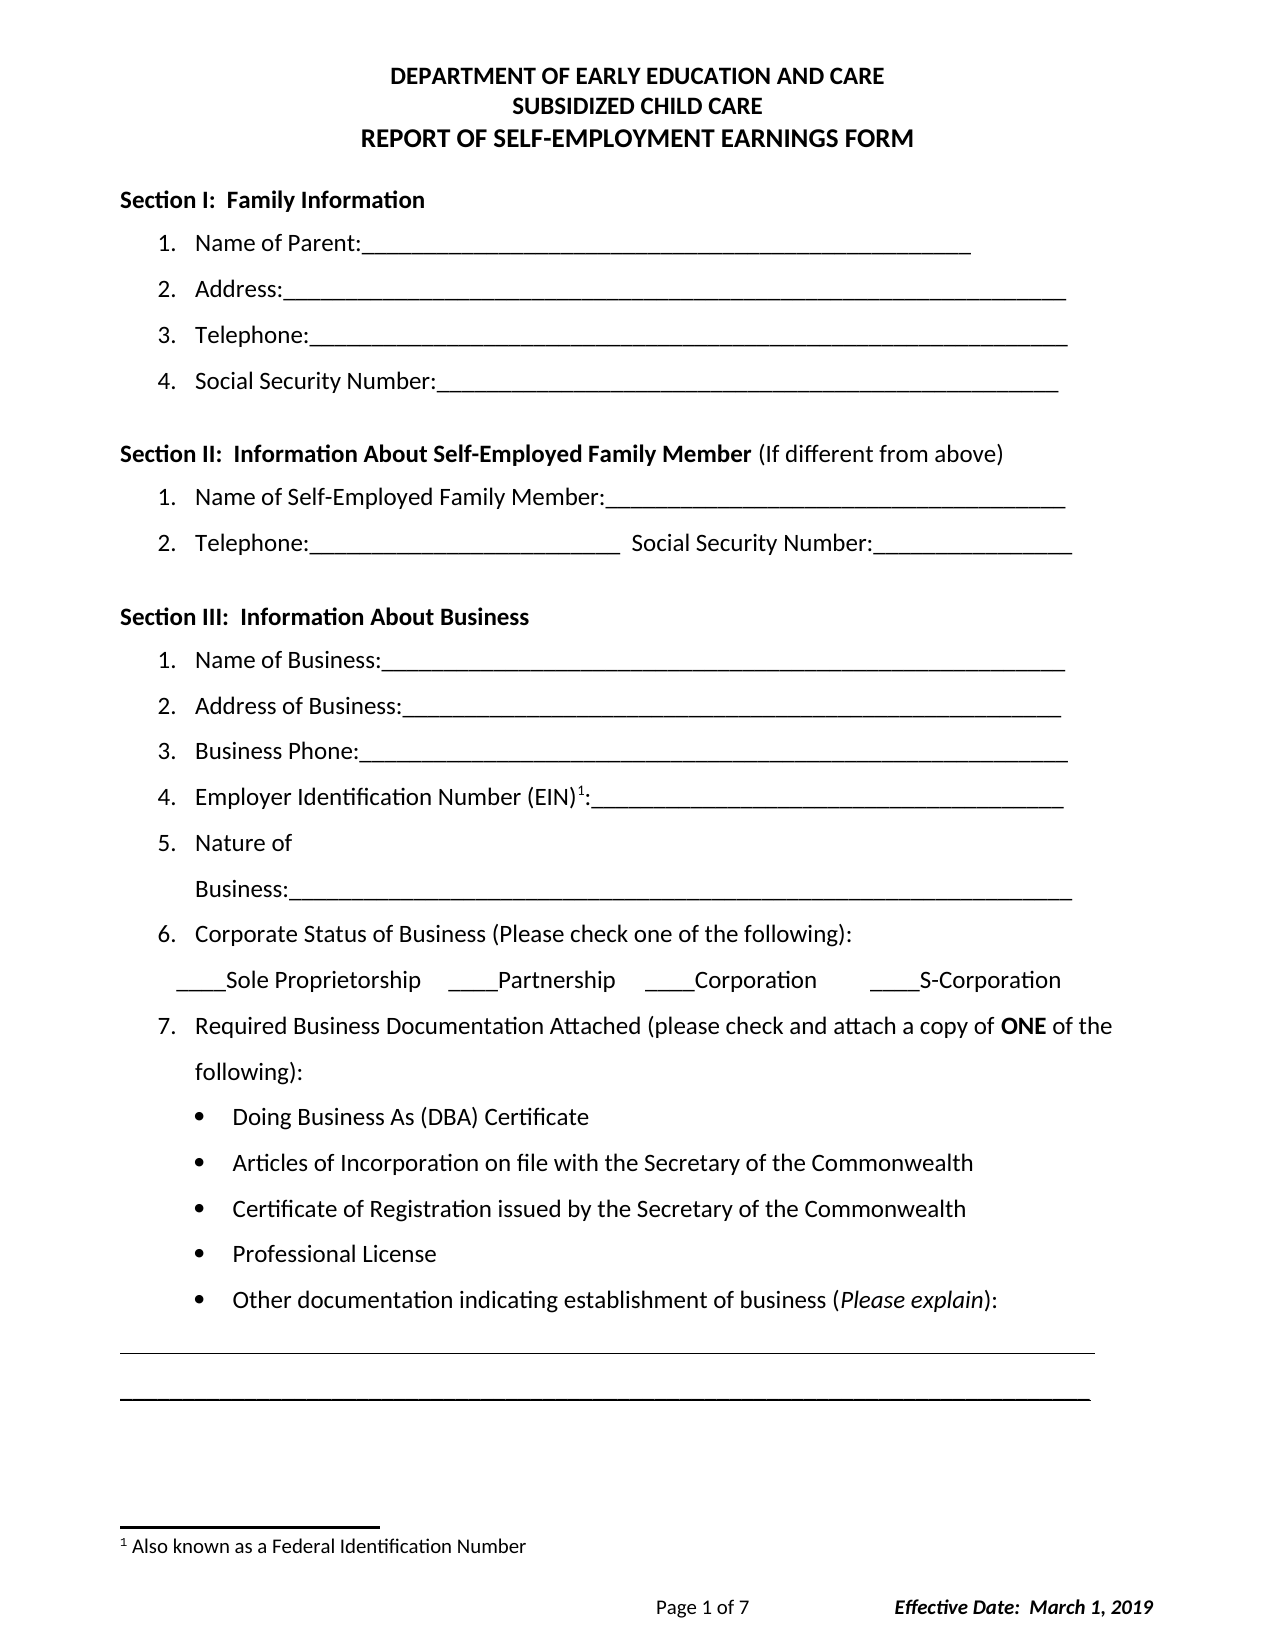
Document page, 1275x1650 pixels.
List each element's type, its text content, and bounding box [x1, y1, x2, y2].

list Corporate Status of Business (Please check one of the following): [157, 918, 1155, 949]
list Required Business Documentation Attached (please check and attach a copy of ONE of the following): [157, 1010, 1155, 1086]
text Section III: Information About Business [120, 601, 1155, 632]
list Telephone:_____________________________________________________________ [157, 319, 1155, 349]
list Employer Identification Number (EIN):______________________________________ [157, 781, 1155, 812]
list Nature of Business:_______________________________________________________________ [157, 827, 1155, 903]
list Social Security Number:__________________________________________________ [157, 365, 1155, 395]
list Business Phone:_________________________________________________________ [157, 736, 1155, 766]
list Name of Self-Employed Family Member:_____________________________________ [157, 482, 1155, 512]
text Section II: Information About Self-Employed Family Member (If different from above) [120, 438, 1155, 469]
list Articles of Incorporation on file with the Secretary of the Commonwealth [195, 1147, 1155, 1178]
text ____Sole Proprietorship ____Partnership ____Corporation ____S-Corporation [120, 964, 1155, 995]
text Section I: Family Information [120, 184, 1155, 215]
text ______________________________________________________________________________ [120, 1373, 1155, 1404]
list Certificate of Registration issued by the Secretary of the Commonwealth [195, 1193, 1155, 1223]
list Other documentation indicating establishment of business (Please explain): [195, 1284, 1155, 1315]
list Address:_______________________________________________________________ [157, 273, 1155, 304]
list Telephone:_________________________ Social Security Number:________________ [157, 527, 1155, 558]
list Name of Parent:_________________________________________________ [157, 228, 1155, 258]
list Name of Business:_______________________________________________________ [157, 644, 1155, 674]
list Address of Business:_____________________________________________________ [157, 690, 1155, 720]
list Professional License [195, 1238, 1155, 1269]
list Doing Business As (DBA) Certificate [195, 1101, 1155, 1132]
